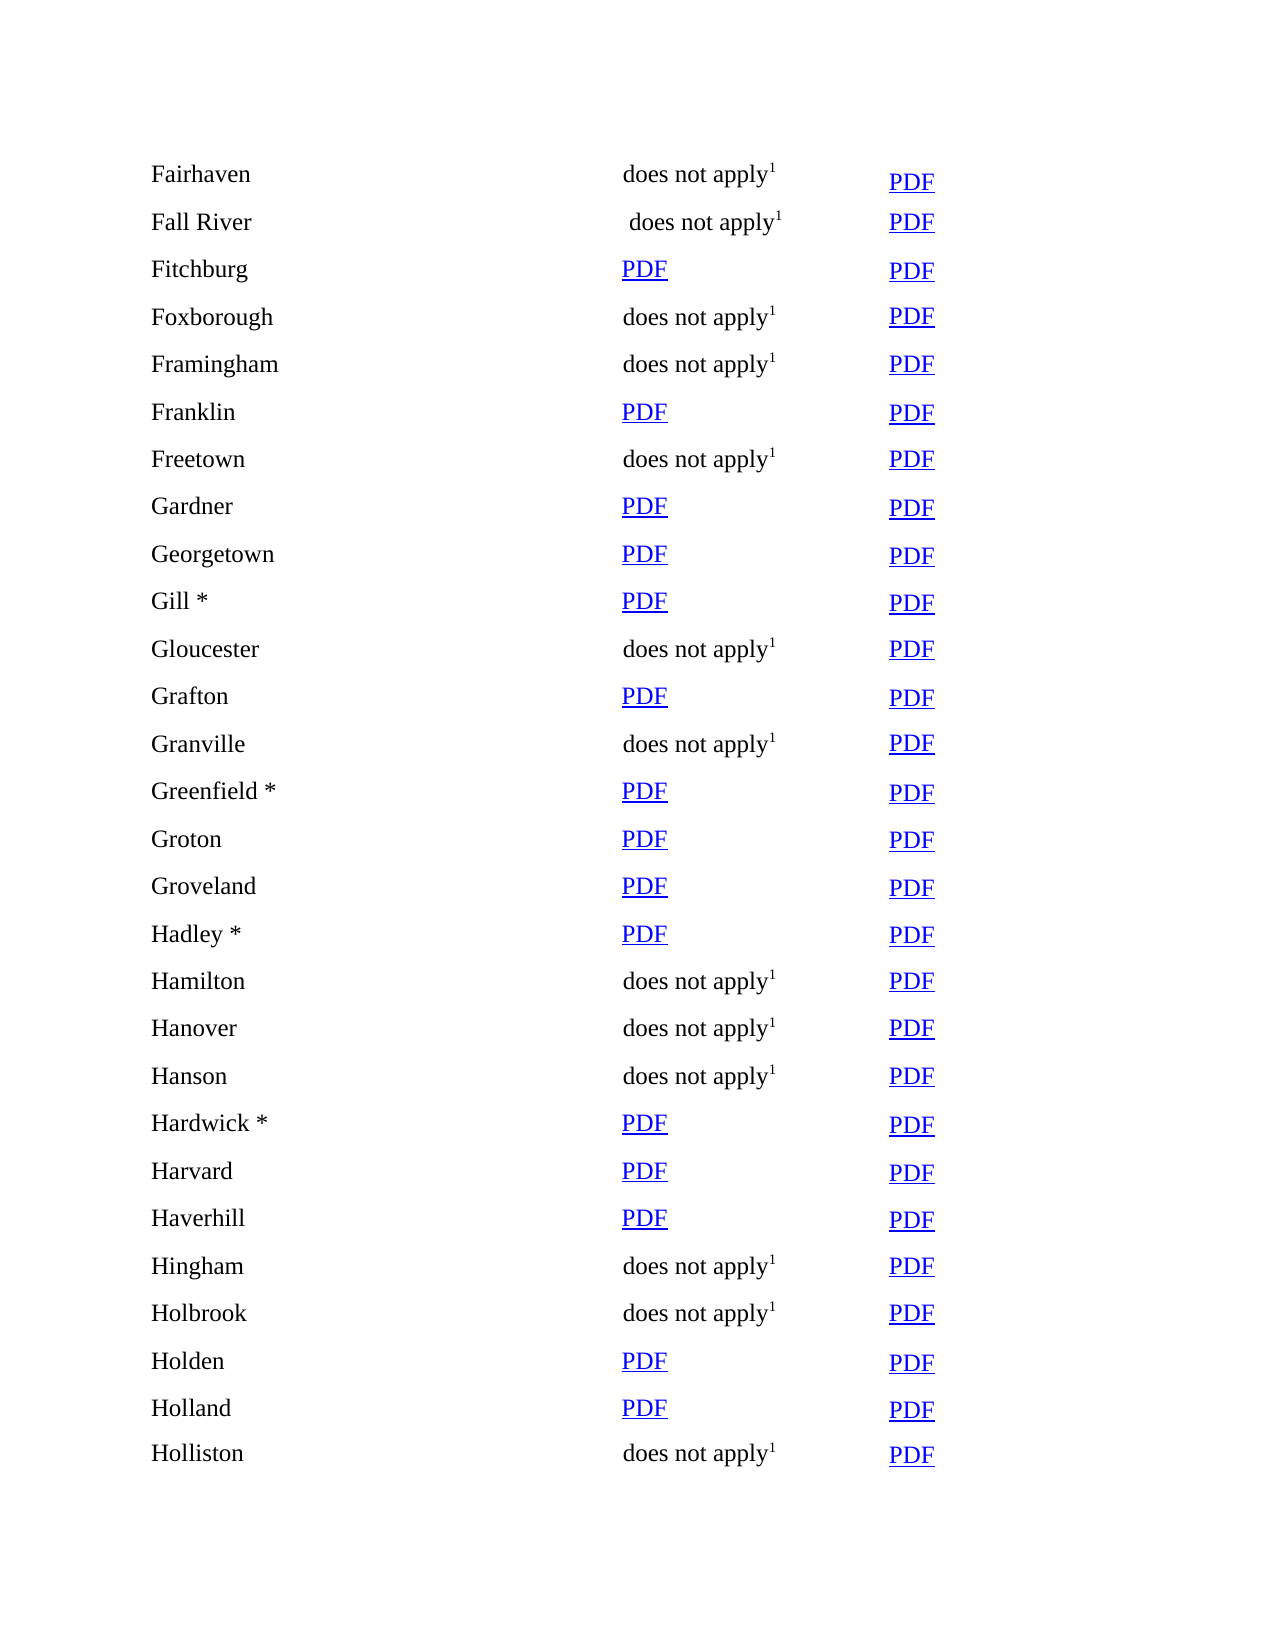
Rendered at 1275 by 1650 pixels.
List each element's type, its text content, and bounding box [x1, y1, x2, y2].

table_cell Hardwick * [130, 1100, 450, 1147]
table_cell PDF [834, 862, 1131, 910]
table_cell PDF [450, 1100, 834, 1147]
table_cell Gill * [130, 578, 450, 623]
table_cell PDF [450, 910, 834, 955]
table_cell does not apply1 [450, 1050, 834, 1100]
table_cell PDF [834, 578, 1131, 623]
table_cell PDF [834, 1100, 1131, 1147]
table_cell PDF [450, 1337, 834, 1384]
table_cell does not apply1 [450, 338, 834, 388]
table_cell PDF [834, 718, 1131, 767]
table_cell Holliston [130, 1430, 450, 1469]
table_cell PDF [834, 196, 1131, 245]
table_cell PDF [834, 1337, 1131, 1384]
table_cell Hanson [130, 1050, 450, 1100]
table_cell Georgetown [130, 530, 450, 577]
table_cell Fall River [130, 196, 450, 245]
table_header PDF [834, 156, 1131, 196]
table_cell Grafton [130, 673, 450, 718]
table_cell PDF [450, 578, 834, 623]
table_cell does not apply1 [450, 196, 834, 245]
table_cell Freetown [130, 433, 450, 483]
table_cell Holden [130, 1337, 450, 1384]
table_cell PDF [834, 1384, 1131, 1430]
table_cell PDF [834, 623, 1131, 672]
table_cell Harvard [130, 1147, 450, 1194]
table_cell Holbrook [130, 1288, 450, 1337]
table_cell PDF [450, 1195, 834, 1240]
table_cell does not apply1 [450, 1288, 834, 1337]
table_cell PDF [834, 673, 1131, 718]
table_cell PDF [834, 338, 1131, 388]
table_cell Franklin [130, 388, 450, 433]
table_cell does not apply1 [450, 955, 834, 1003]
table_cell PDF [450, 388, 834, 433]
table_cell Greenfield * [130, 767, 450, 815]
table_cell PDF [450, 530, 834, 577]
table_cell PDF [834, 1288, 1131, 1337]
table_cell PDF [450, 483, 834, 530]
table_cell PDF [834, 767, 1131, 815]
table_cell PDF [834, 245, 1131, 291]
table_cell Holland [130, 1384, 450, 1430]
table_cell does not apply1 [450, 623, 834, 672]
table_cell does not apply1 [450, 718, 834, 767]
table_header does not apply1 [450, 156, 834, 196]
table_cell does not apply1 [450, 1240, 834, 1287]
table_cell PDF [834, 530, 1131, 577]
table_cell PDF [450, 1147, 834, 1194]
table_cell PDF [834, 1003, 1131, 1050]
table_cell PDF [450, 673, 834, 718]
table_cell PDF [834, 1147, 1131, 1194]
table_cell PDF [834, 815, 1131, 862]
table_cell PDF [450, 767, 834, 815]
table_cell PDF [450, 815, 834, 862]
table_cell PDF [450, 1384, 834, 1430]
table_cell Foxborough [130, 291, 450, 338]
table_cell PDF [834, 1050, 1131, 1100]
table_cell PDF [834, 955, 1131, 1003]
table_cell Granville [130, 718, 450, 767]
table_cell Hadley * [130, 910, 450, 955]
table_cell Groton [130, 815, 450, 862]
table_cell PDF [834, 388, 1131, 433]
table_cell PDF [834, 1240, 1131, 1287]
table_cell PDF [834, 1430, 1131, 1469]
table_cell PDF [834, 291, 1131, 338]
table_cell Framingham [130, 338, 450, 388]
table_cell Groveland [130, 862, 450, 910]
table_cell does not apply1 [450, 291, 834, 338]
table_cell Fitchburg [130, 245, 450, 291]
table_cell Gloucester [130, 623, 450, 672]
table_cell Hanover [130, 1003, 450, 1050]
table_header Fairhaven [130, 156, 450, 196]
table_cell PDF [450, 245, 834, 291]
table_cell PDF [450, 862, 834, 910]
table_cell Haverhill [130, 1195, 450, 1240]
table_cell PDF [834, 483, 1131, 530]
table_cell PDF [834, 1195, 1131, 1240]
table_cell Hingham [130, 1240, 450, 1287]
table_cell PDF [834, 910, 1131, 955]
table_cell Gardner [130, 483, 450, 530]
table_cell does not apply1 [450, 433, 834, 483]
table_cell Hamilton [130, 955, 450, 1003]
table_cell does not apply1 [450, 1430, 834, 1469]
table_cell does not apply1 [450, 1003, 834, 1050]
table_cell PDF [834, 433, 1131, 483]
